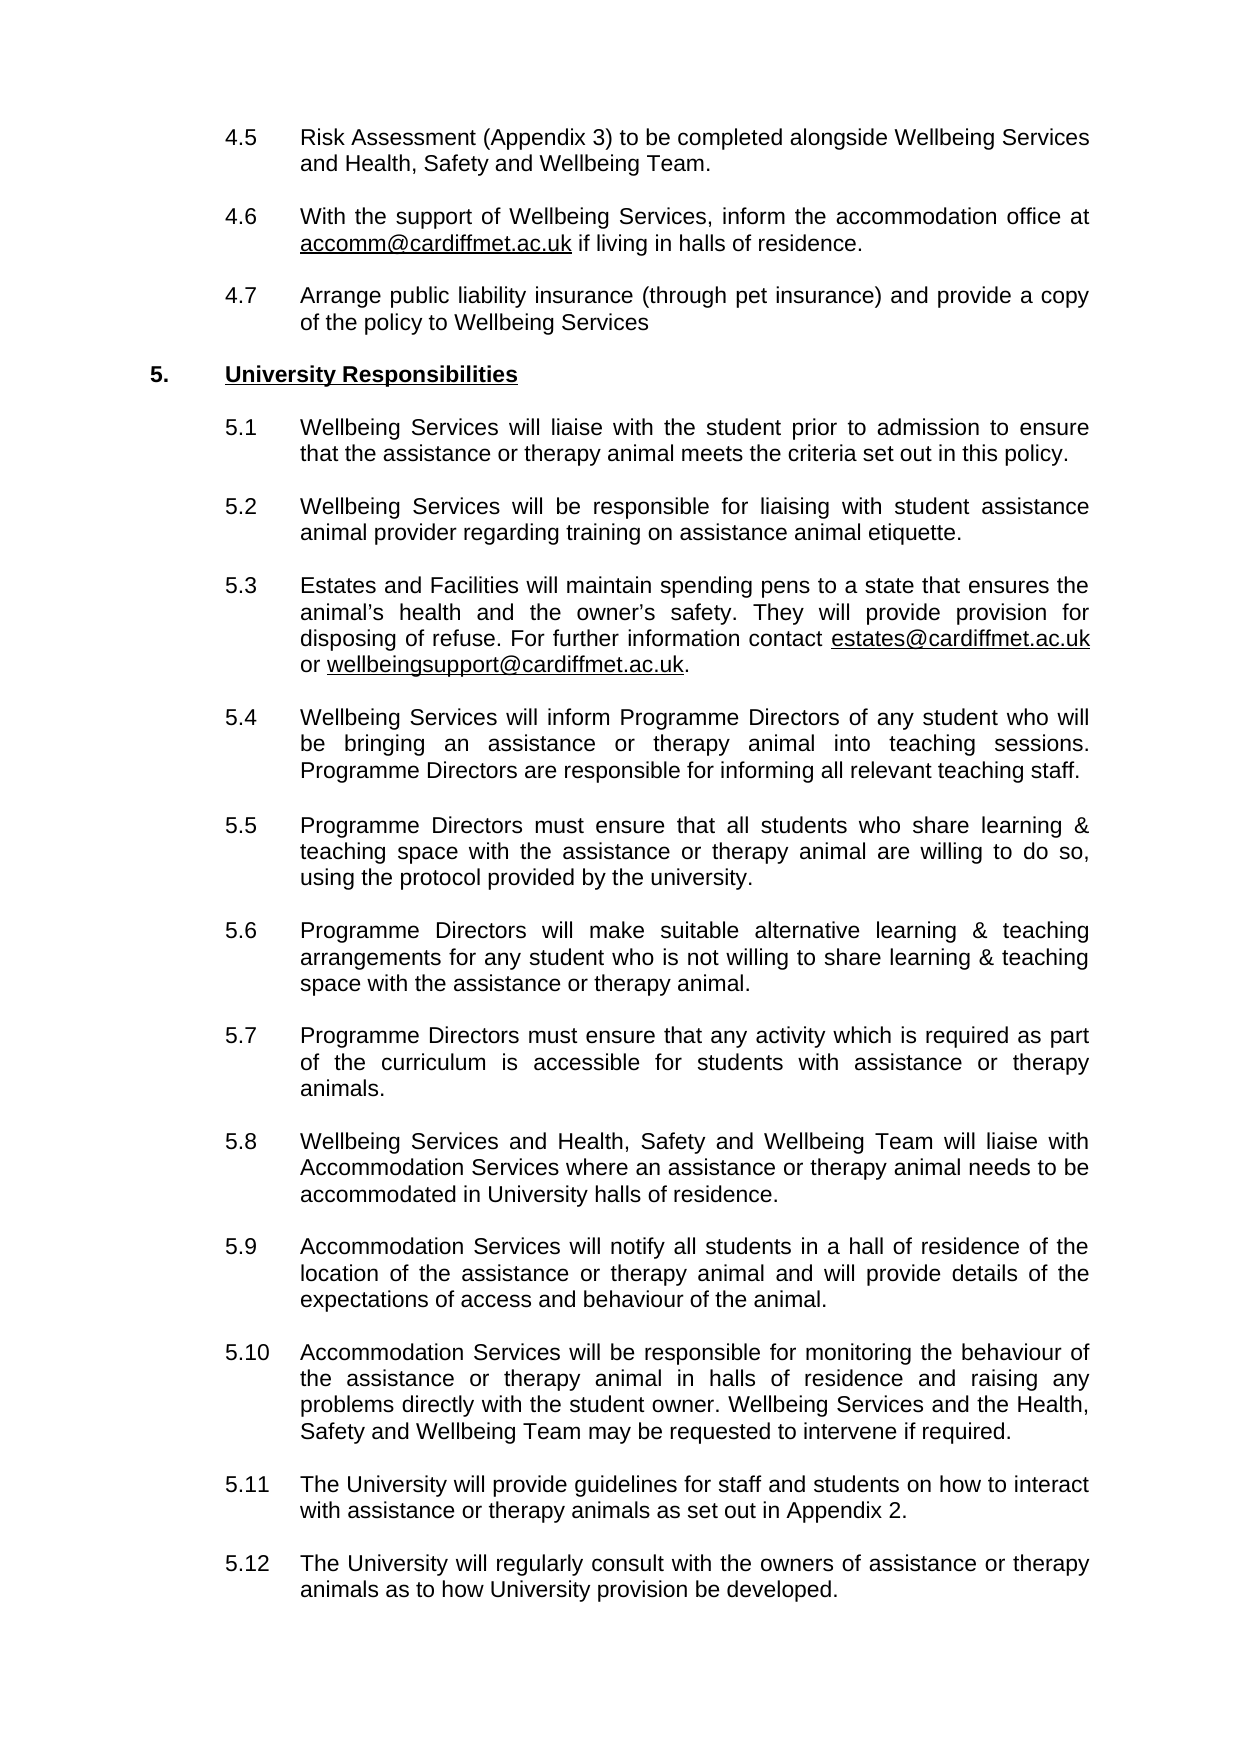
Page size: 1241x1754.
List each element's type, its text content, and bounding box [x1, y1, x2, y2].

text 5.7 Programme Directors must ensure that any activity which is required as part of the curriculum is accessible for students with assistance or therapy animals. [225, 1022, 1090, 1102]
text 5.6 Programme Directors will make suitable alternative learning & teaching arrangements for any student who is not willing to share learning & teaching space with the assistance or therapy animal. [225, 917, 1090, 996]
text 5.3 Estates and Facilities will maintain spending pens to a state that ensures the animal’s health and the owner’s safety. They will provide provision for disposing of refuse. For further information contact estates@cardiffmet.ac.uk or wellbeingsupport@cardiffmet.ac.uk. [225, 572, 1090, 677]
text 5.12 The University will regularly consult with the owners of assistance or therapy animals as to how University provision be developed. [225, 1549, 1090, 1602]
text 5. University Responsibilities [150, 361, 1090, 388]
text 5.9 Accommodation Services will notify all students in a hall of residence of the location of the assistance or therapy animal and will provide details of the expectations of access and behaviour of the animal. [225, 1233, 1090, 1312]
text 5.11 The University will provide guidelines for staff and students on how to interact with assistance or therapy animals as set out in Appendix 2. [225, 1471, 1090, 1523]
text 5.1 Wellbeing Services will liaise with the student prior to admission to ensure that the assistance or therapy animal meets the criteria set out in this policy. [225, 414, 1090, 467]
text 5.8 Wellbeing Services and Health, Safety and Wellbeing Team will liaise with Accommodation Services where an assistance or therapy animal needs to be accommodated in University halls of residence. [225, 1128, 1090, 1207]
text 5.5 Programme Directors must ensure that all students who share learning & teaching space with the assistance or therapy animal are willing to do so, using the protocol provided by the university. [225, 812, 1090, 891]
text 5.4 Wellbeing Services will inform Programme Directors of any student who will be bringing an assistance or therapy animal into teaching sessions. Programme Directors are responsible for informing all relevant teaching staff. [225, 704, 1090, 783]
text 5.10 Accommodation Services will be responsible for monitoring the behaviour of the assistance or therapy animal in halls of residence and raising any problems directly with the student owner. Wellbeing Services and the Health, Safety and Wellbeing Team may be requested to intervene if required. [225, 1339, 1090, 1444]
text 5.2 Wellbeing Services will be responsible for liaising with student assistance animal provider regarding training on assistance animal etiquette. [225, 493, 1090, 546]
text 4.6 With the support of Wellbeing Services, inform the accommodation office at accomm@cardiffmet.ac.uk if living in halls of residence. [225, 203, 1090, 256]
text 4.5 Risk Assessment (Appendix 3) to be completed alongside Wellbeing Services and Health, Safety and Wellbeing Team. [225, 124, 1090, 177]
text 4.7 Arrange public liability insurance (through pet insurance) and provide a copy of the policy to Wellbeing Services [225, 282, 1090, 335]
